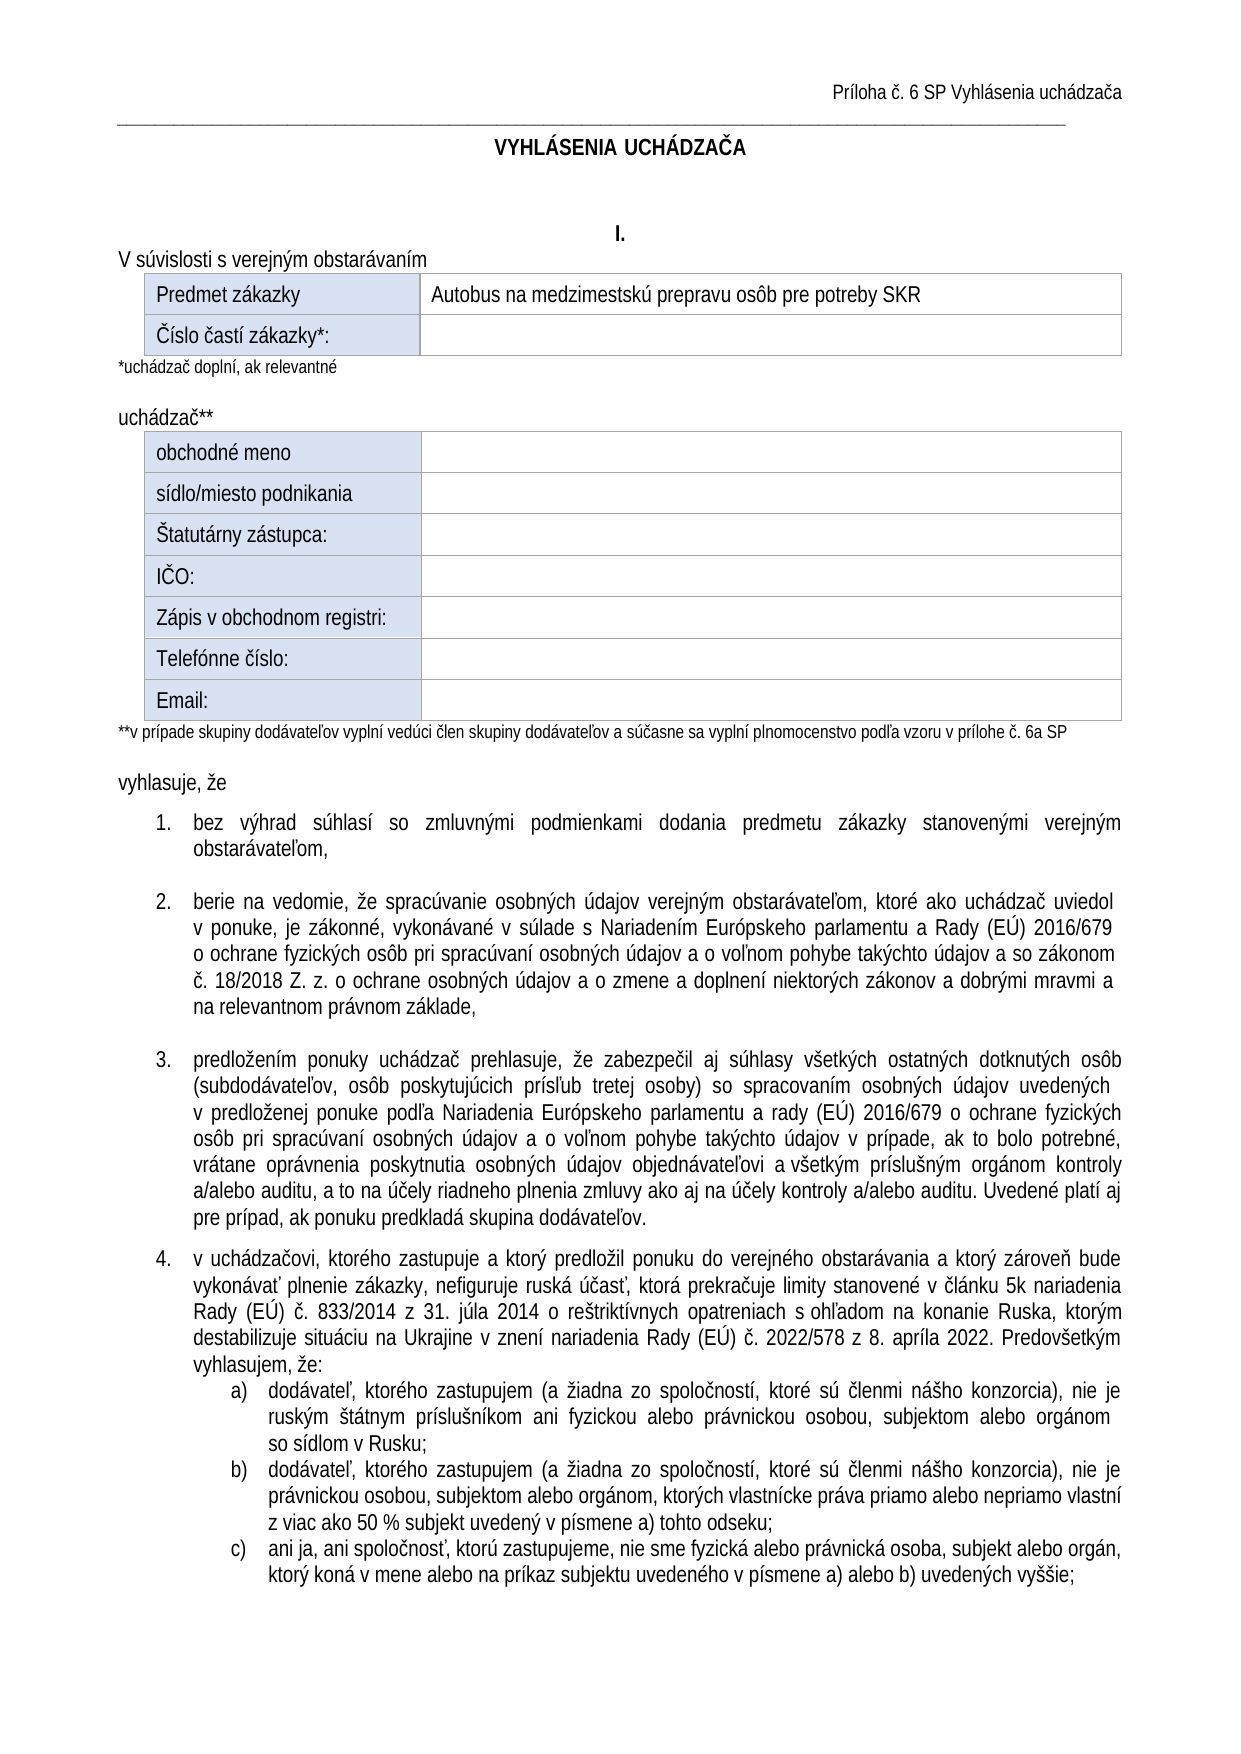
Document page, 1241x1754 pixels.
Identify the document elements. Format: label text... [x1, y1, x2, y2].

table_cell [421, 315, 1121, 355]
list dodávateľ, ktorého zastupujem (a žiadna zo spoločností, ktoré sú členmi nášho konzorcia), nie je ruským štátnym príslušníkom ani fyzickou alebo právnickou osobou, subjektom alebo orgánom so sídlom v Rusku; [231, 1377, 1122, 1456]
table_cell IČO: [145, 556, 421, 596]
text I. [118, 220, 1122, 246]
table_cell [422, 514, 1121, 555]
table_cell Telefónne číslo: [145, 639, 421, 679]
table_cell [422, 680, 1121, 720]
table_cell [422, 473, 1121, 513]
table_cell Zápis v obchodnom registri: [145, 597, 421, 637]
subtitle vyhlásenia uchádzača [118, 128, 1122, 161]
list predložením ponuky uchádzač prehlasuje, že zabezpečil aj súhlasy všetkých ostatných dotknutých osôb (subdodávateľov, osôb poskytujúcich prísľub tretej osoby) so spracovaním osobných údajov uvedených v predloženej ponuke podľa Nariadenia Európskeho parlamentu a rady (EÚ) 2016/679 o ochrane fyzických osôb pri spracúvaní osobných údajov a o voľnom pohybe takýchto údajov v prípade, ak to bolo potrebné, vrátane oprávnenia poskytnutia osobných údajov objednávateľovi a všetkým príslušným orgánom kontroly a/alebo auditu, a to na účely riadneho plnenia zmluvy ako aj na účely kontroly a/alebo auditu. Uvedené platí aj pre prípad, ak ponuku predkladá skupina dodávateľov. [156, 1046, 1122, 1230]
list bez výhrad súhlasí so zmluvnými podmienkami dodania predmetu zákazky stanovenými verejným obstarávateľom, [156, 808, 1122, 861]
table_header [422, 432, 1121, 472]
table_cell Štatutárny zástupca: [145, 514, 421, 555]
table_cell Číslo častí zákazky*: [145, 315, 419, 355]
list dodávateľ, ktorého zastupujem (a žiadna zo spoločností, ktoré sú členmi nášho konzorcia), nie je právnickou osobou, subjektom alebo orgánom, ktorých vlastnícke práva priamo alebo nepriamo vlastní z viac ako 50 % subjekt uvedený v písmene a) tohto odseku; [231, 1456, 1122, 1535]
table_header Predmet zákazky [145, 274, 419, 314]
list v uchádzačovi, ktorého zastupuje a ktorý predložil ponuku do verejného obstarávania a ktorý zároveň bude vykonávať plnenie zákazky, nefiguruje ruská účasť, ktorá prekračuje limity stanovené v článku 5k nariadenia Rady (EÚ) č. 833/2014 z 31. júla 2014 o reštriktívnych opatreniach s ohľadom na konanie Ruska, ktorým destabilizuje situáciu na Ukrajine v znení nariadenia Rady (EÚ) č. 2022/578 z 8. apríla 2022. Predovšetkým vyhlasujem, že: [156, 1245, 1122, 1377]
table_cell [422, 639, 1121, 679]
table_header Autobus na medzimestskú prepravu osôb pre potreby SKR [421, 274, 1121, 314]
table_header obchodné meno [145, 432, 421, 472]
text uchádzač** [118, 404, 1122, 431]
text V súvislosti s verejným obstarávaním [118, 246, 1122, 273]
text **v prípade skupiny dodávateľov vyplní vedúci člen skupiny dodávateľov a súčasne sa vyplní plnomocenstvo podľa vzoru v prílohe č. 6a SP [118, 721, 1122, 743]
table_cell [422, 597, 1121, 637]
list ani ja, ani spoločnosť, ktorú zastupujeme, nie sme fyzická alebo právnická osoba, subjekt alebo orgán, ktorý koná v mene alebo na príkaz subjektu uvedeného v písmene a) alebo b) uvedených vyššie; [231, 1535, 1122, 1588]
table_cell Email: [145, 680, 421, 720]
text *uchádzač doplní, ak relevantné [118, 356, 1122, 378]
table_cell sídlo/miesto podnikania [145, 473, 421, 513]
text vyhlasuje, že [118, 769, 1122, 795]
table_cell [422, 556, 1121, 596]
list berie na vedomie, že spracúvanie osobných údajov verejným obstarávateľom, ktoré ako uchádzač uviedol v ponuke, je zákonné, vykonávané v súlade s Nariadením Európskeho parlamentu a Rady (EÚ) 2016/679 o ochrane fyzických osôb pri spracúvaní osobných údajov a o voľnom pohybe takýchto údajov a so zákonom č. 18/2018 Z. z. o ochrane osobných údajov a o zmene a doplnení niektorých zákonov a dobrými mravmi a na relevantnom právnom základe, [156, 888, 1122, 1019]
